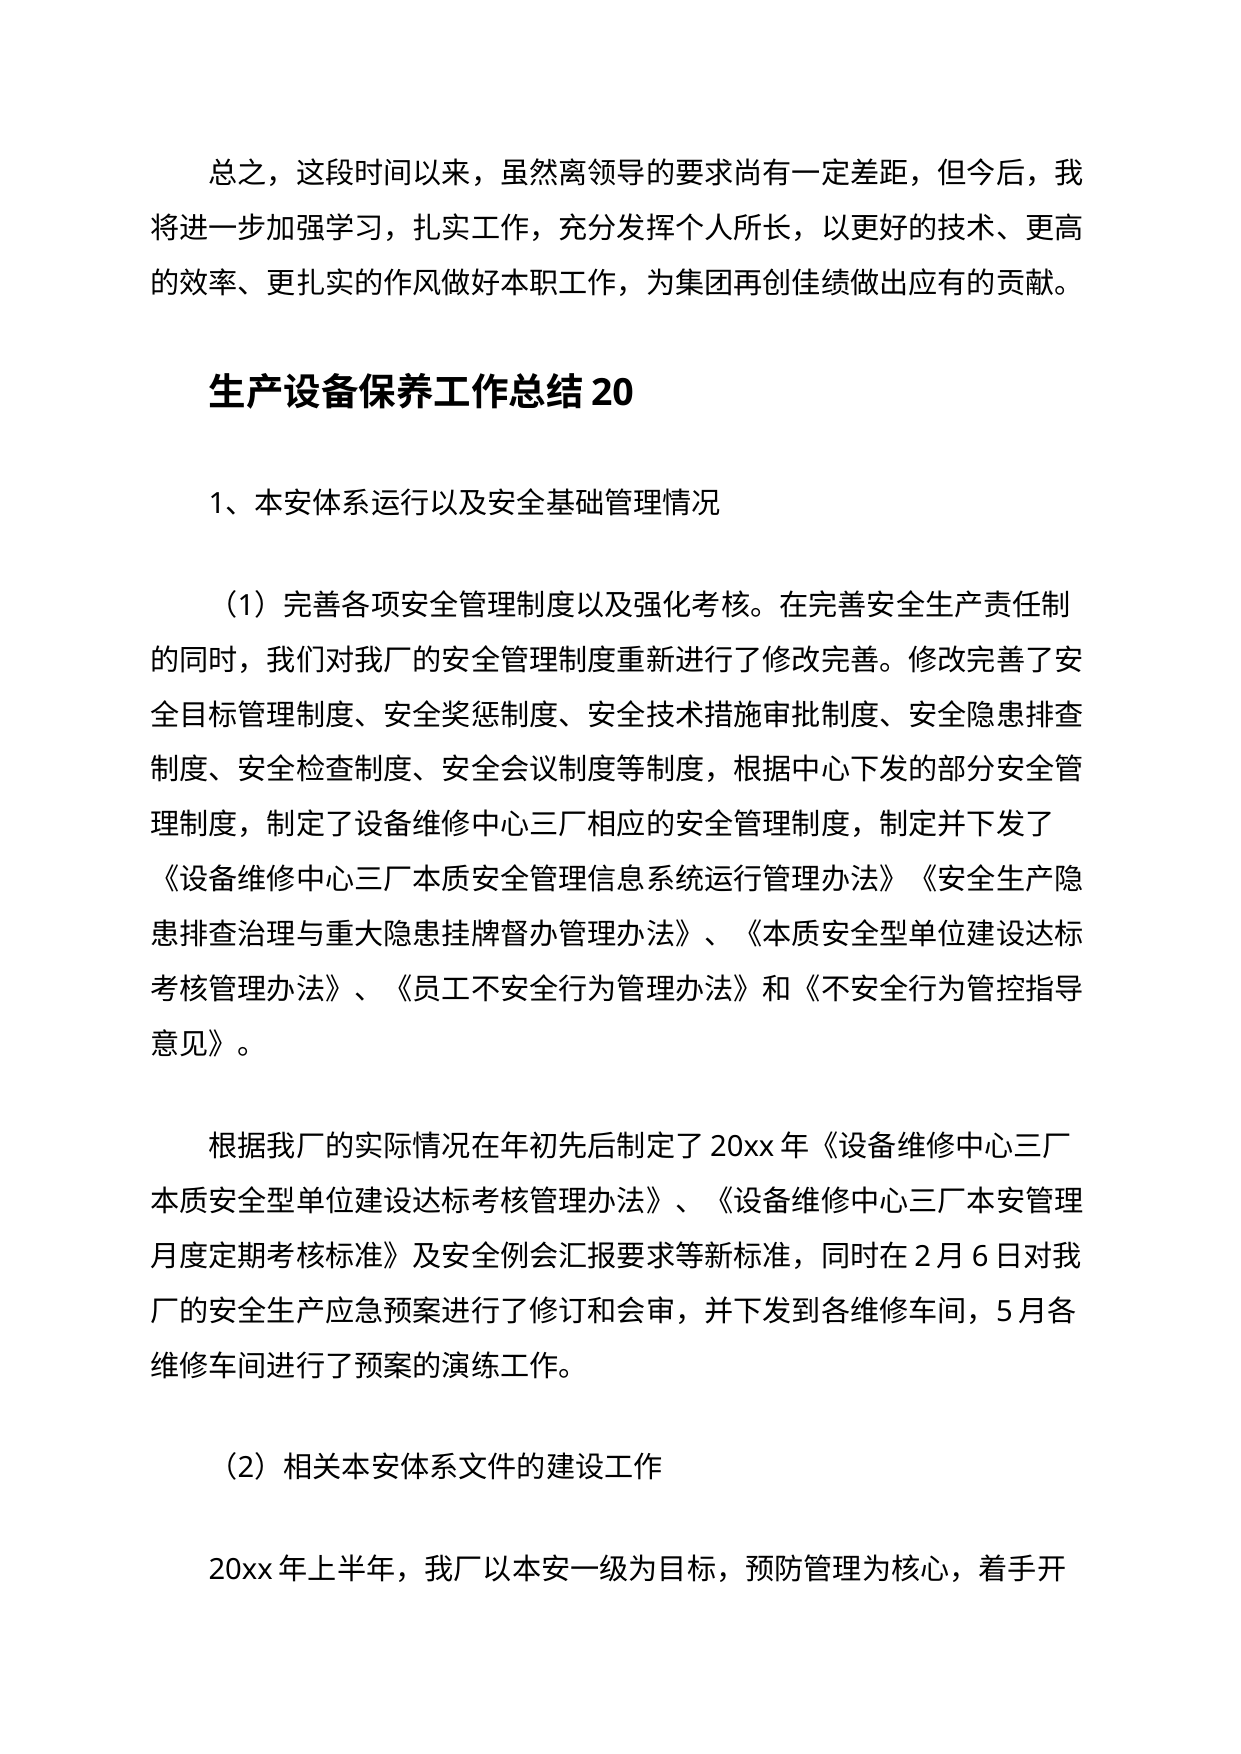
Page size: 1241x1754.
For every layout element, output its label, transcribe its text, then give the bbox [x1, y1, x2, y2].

text 根据我厂的实际情况在年初先后制定了20xx年《设备维修中心三厂本质安全型单位建设达标考核管理办法》、《设备维修中心三厂本安管理月度定期考核标准》及安全例会汇报要求等新标准，同时在2月6日对我厂的安全生产应急预案进行了修订和会审，并下发到各维修车间，5月各维修车间进行了预案的演练工作。 [150, 1122, 1090, 1384]
text 1、本安体系运行以及安全基础管理情况 [150, 479, 1090, 522]
text （2）相关本安体系文件的建设工作 [150, 1444, 1090, 1486]
text 总之，这段时间以来，虽然离领导的要求尚有一定差距，但今后，我将进一步加强学习，扎实工作，充分发挥个人所长，以更好的技术、更高的效率、更扎实的作风做好本职工作，为集团再创佳绩做出应有的贡献。 [150, 150, 1090, 302]
text （1）完善各项安全管理制度以及强化考核。在完善安全生产责任制的同时，我们对我厂的安全管理制度重新进行了修改完善。修改完善了安全目标管理制度、安全奖惩制度、安全技术措施审批制度、安全隐患排查制度、安全检查制度、安全会议制度等制度，根据中心下发的部分安全管理制度，制定了设备维修中心三厂相应的安全管理制度，制定并下发了《设备维修中心三厂本质安全管理信息系统运行管理办法》《安全生产隐患排查治理与重大隐患挂牌督办管理办法》、《本质安全型单位建设达标考核管理办法》、《员工不安全行为管理办法》和《不安全行为管控指导意见》。 [150, 581, 1090, 1063]
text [150, 1546, 1090, 1588]
text 生产设备保养工作总结20 [150, 362, 1090, 416]
